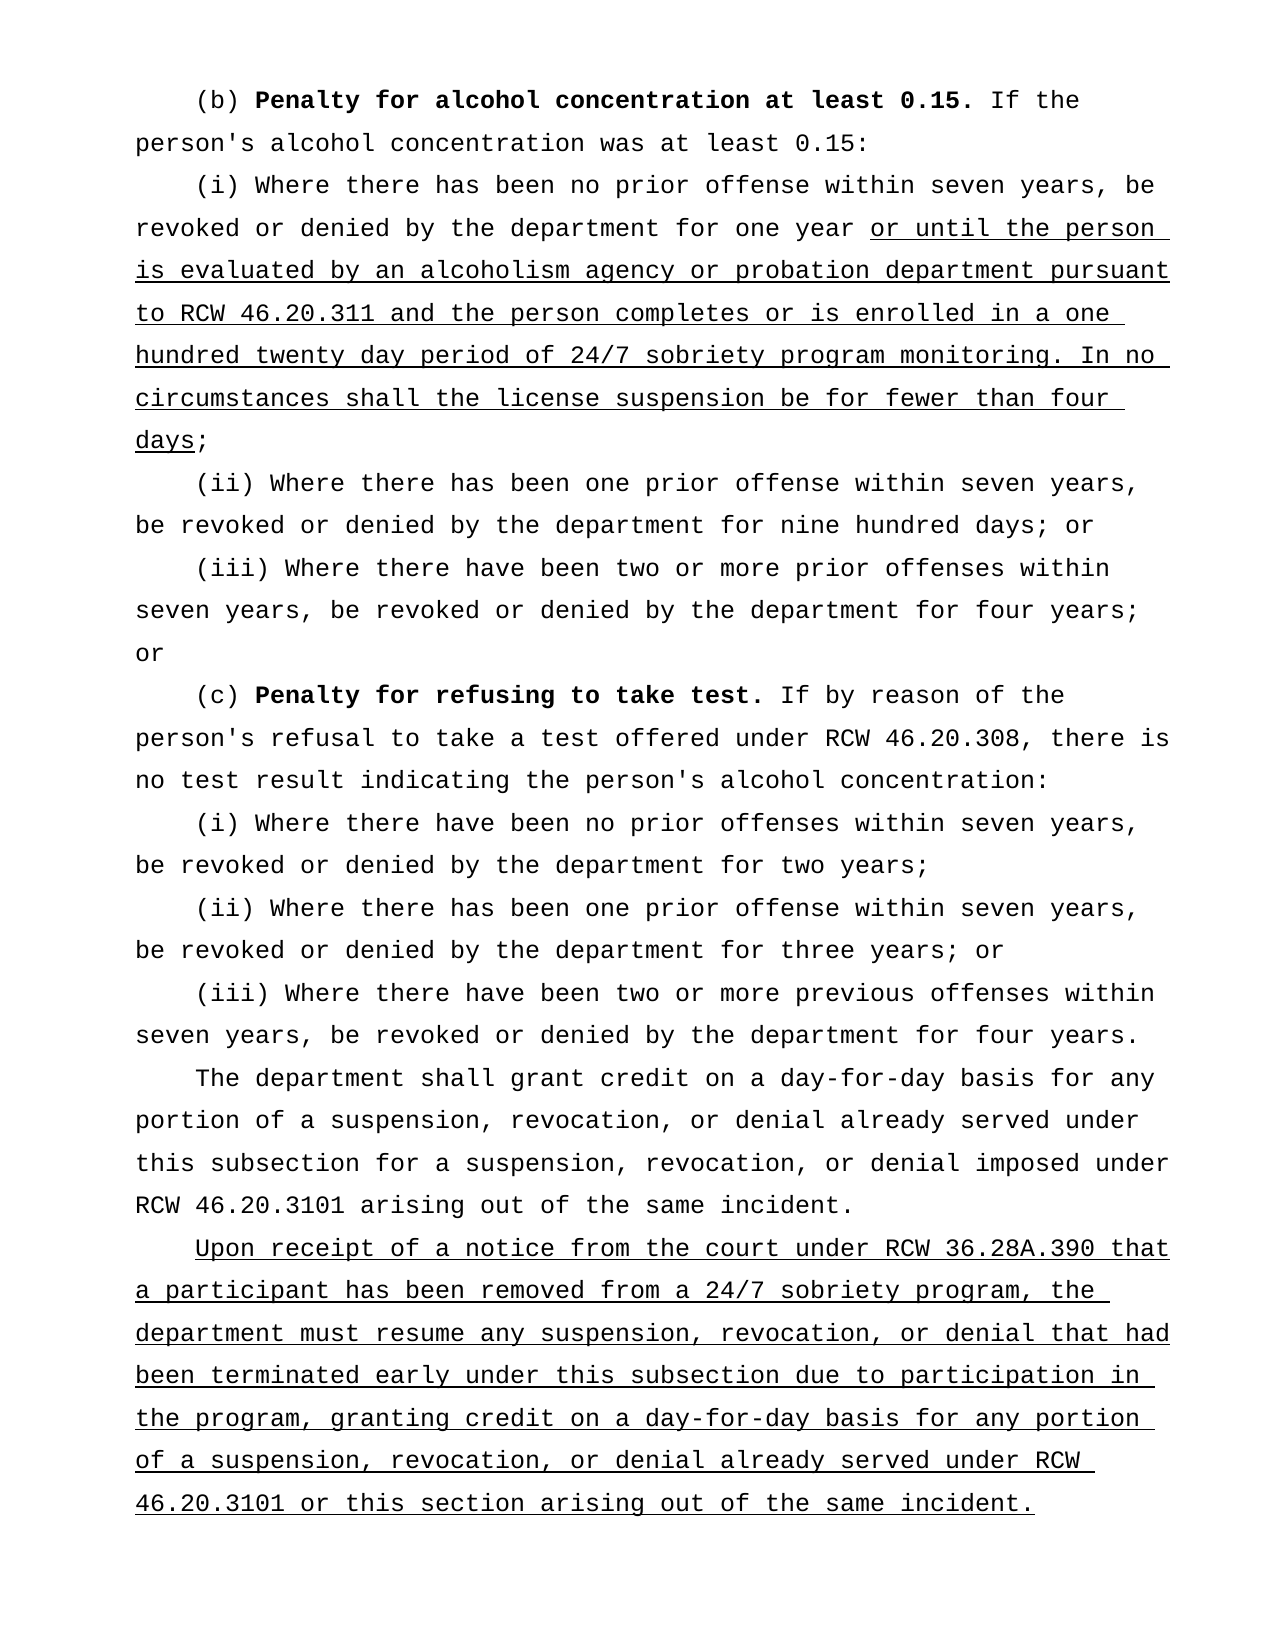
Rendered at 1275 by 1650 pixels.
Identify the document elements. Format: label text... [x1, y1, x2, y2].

text (iii) Where there have been two or more prior offenses within seven years, be revoked or denied by the department for four years; or [135, 542, 1170, 670]
text (i) Where there has been no prior offense within seven years, be revoked or denied by the department for one year or until the person is evaluated by an alcoholism agency or probation department pursuant to RCW 46.20.311 and the person completes or is enrolled in a one hundred twenty day period of 24/7 sobriety program monitoring. In no circumstances shall the license suspension be for fewer than four days; [135, 368, 1170, 457]
text (i) Where there has been no prior offense within seven years, be revoked or denied by the department for one year or until the person is evaluated by an alcoholism agency or probation department pursuant to RCW 46.20.311 and the person completes or is enrolled in a one hundred twenty day period of 24/7 sobriety program monitoring. In no circumstances shall the license suspension be for fewer than four days; [135, 160, 1170, 281]
text (iii) Where there have been two or more previous offenses within seven years, be revoked or denied by the department for four years. [135, 967, 1170, 1052]
text (b) Penalty for alcohol concentration at least 0.15. If the person's alcohol concentration was at least 0.15: [135, 75, 1170, 160]
text (i) Where there has been no prior offense within seven years, be revoked or denied by the department for one year or until the person is evaluated by an alcoholism agency or probation department pursuant to RCW 46.20.311 and the person completes or is enrolled in a one hundred twenty day period of 24/7 sobriety program monitoring. In no circumstances shall the license suspension be for fewer than four days; [135, 283, 1170, 366]
text Upon receipt of a notice from the court under RCW 36.28A.390 that a participant has been removed from a 24/7 sobriety program, the department must resume any suspension, revocation, or denial that had been terminated early under this subsection due to participation in the program, granting credit on a day-for-day basis for any portion of a suspension, revocation, or denial already served under RCW 46.20.3101 or this section arising out of the same incident. [135, 1222, 1170, 1344]
text (i) Where there have been no prior offenses within seven years, be revoked or denied by the department for two years; [135, 797, 1170, 882]
text (ii) Where there has been one prior offense within seven years, be revoked or denied by the department for nine hundred days; or [135, 457, 1170, 542]
text Upon receipt of a notice from the court under RCW 36.28A.390 that a participant has been removed from a 24/7 sobriety program, the department must resume any suspension, revocation, or denial that had been terminated early under this subsection due to participation in the program, granting credit on a day-for-day basis for any portion of a suspension, revocation, or denial already served under RCW 46.20.3101 or this section arising out of the same incident. [135, 1345, 1170, 1520]
text (ii) Where there has been one prior offense within seven years, be revoked or denied by the department for three years; or [135, 882, 1170, 967]
text (c) Penalty for refusing to take test. If by reason of the person's refusal to take a test offered under RCW 46.20.308, there is no test result indicating the person's alcohol concentration: [135, 670, 1170, 797]
text The department shall grant credit on a day-for-day basis for any portion of a suspension, revocation, or denial already served under this subsection for a suspension, revocation, or denial imposed under RCW 46.20.3101 arising out of the same incident. [135, 1052, 1170, 1222]
